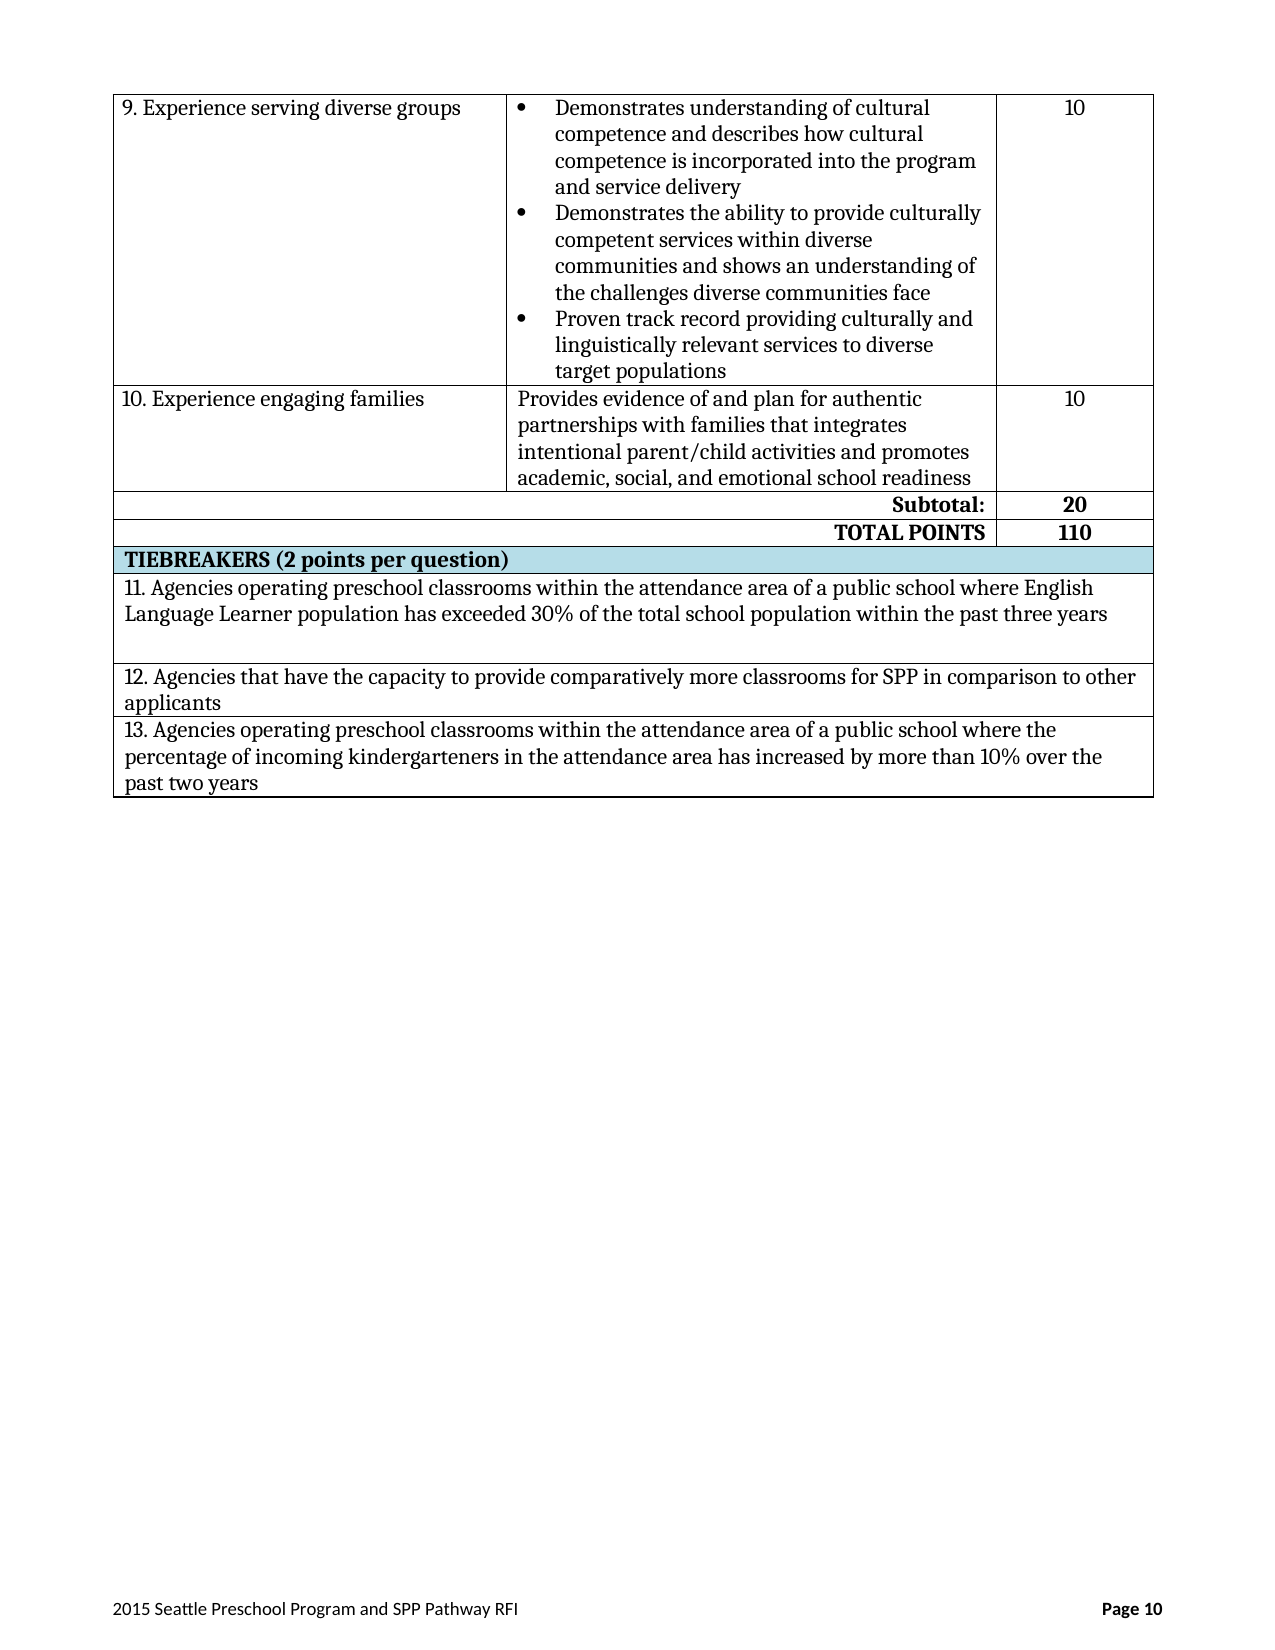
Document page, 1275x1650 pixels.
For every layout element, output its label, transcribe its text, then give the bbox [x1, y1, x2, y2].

table_cell Subtotal: [114, 492, 996, 518]
table_cell 12. Agencies that have the capacity to provide comparatively more classrooms for SPP in comparison to other applicants [114, 664, 1153, 716]
table_cell TIEBREAKERS (2 points per question) [114, 547, 1153, 573]
table_cell 9. Experience serving diverse groups [114, 95, 506, 385]
table_cell 11. Agencies operating preschool classrooms within the attendance area of a public school where English Language Learner population has exceeded 30% of the total school population within the past three years [114, 574, 1153, 662]
table_cell 20 [997, 492, 1153, 518]
table_cell TOTAL POINTS [114, 520, 996, 546]
table_cell 10. Experience engaging families [114, 386, 506, 491]
table_cell 13. Agencies operating preschool classrooms within the attendance area of a public school where the percentage of incoming kindergarteners in the attendance area has increased by more than 10% over the past two years [114, 717, 1153, 796]
table_cell Provides evidence of and plan for authentic partnerships with families that integrates intentional parent/child activities and promotes academic, social, and emotional school readiness [507, 386, 996, 491]
table_cell Demonstrates understanding of cultural competence and describes how cultural competence is incorporated into the program and service delivery Demonstrates the ability to provide culturally competent services within diverse communities and shows an understanding of the challenges diverse communities face Proven track record providing culturally and linguistically relevant services to diverse target populations [507, 95, 996, 385]
table_cell 10 [997, 95, 1153, 385]
table_cell 10 [997, 386, 1153, 491]
table_cell 110 [997, 520, 1153, 546]
